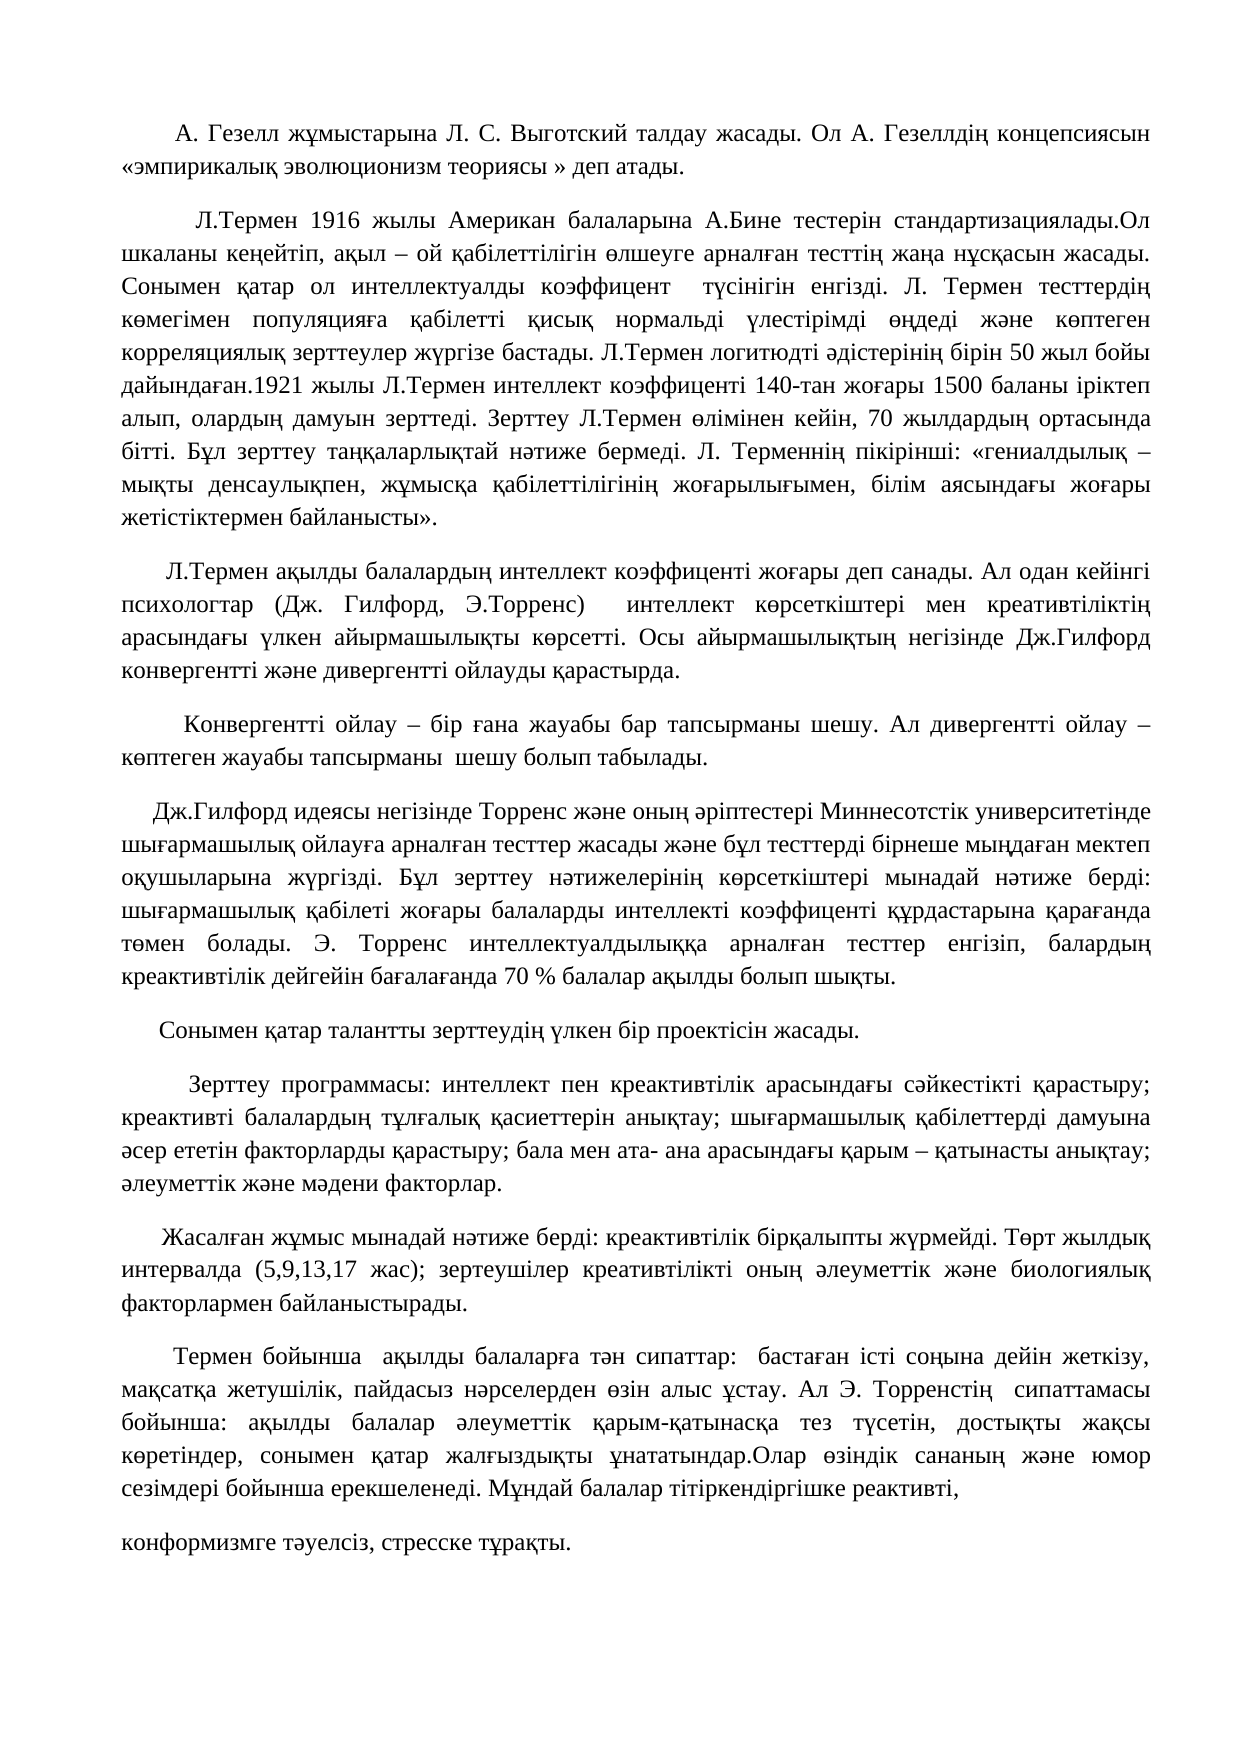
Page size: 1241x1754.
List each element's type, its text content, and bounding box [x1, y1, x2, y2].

text Жасалған жұмыс мынадай нәтиже берді: креактивтілік бірқалыпты жүрмейді. Төрт жылдық интервалда (5,9,13,17 жас); зертеушілер креативтілікті оның әлеуметтік және биологиялық факторлармен байланыстырады. [121, 1222, 1152, 1316]
text Сонымен қатар талантты зерттеудің үлкен бір проектісін жасады. [121, 1015, 1152, 1043]
text Зерттеу программасы: интеллект пен креактивтілік арасындағы сәйкестікті қарастыру; креактивті балалардың тұлғалық қасиеттерін анықтау; шығармашылық қабілеттерді дамуына әсер ететін факторларды қарастыру; бала мен ата- ана арасындағы қарым – қатынасты анықтау; әлеуметтік және мәдени факторлар. [121, 1069, 1152, 1196]
text Конвергентті ойлау – бір ғана жауабы бар тапсырманы шешу. Ал дивергентті ойлау – көптеген жауабы тапсырманы шешу болып табылады. [121, 709, 1152, 771]
text конформизмге тәуелсіз, стресске тұрақты. [121, 1527, 1152, 1556]
text Л.Термен ақылды балалардың интеллект коэффиценті жоғары деп санады. Ал одан кейінгі психологтар (Дж. Гилфорд, Э.Торренс) интеллект көрсеткіштері мен креативтіліктің арасындағы үлкен айырмашылықты көрсетті. Осы айырмашылықтың негізінде Дж.Гилфорд конвергентті және дивергентті ойлауды қарастырда. [121, 556, 1152, 684]
text Дж.Гилфорд идеясы негізінде Торренс және оның әріптестері Миннесотстік университетінде шығармашылық ойлауға арналған тесттер жасады және бұл тесттерді бірнеше мыңдаған мектеп оқушыларына жүргізді. Бұл зерттеу нәтижелерінің көрсеткіштері мынадай нәтиже берді: шығармашылық қабілеті жоғары балаларды интеллекті коэффиценті құрдастарына қарағанда төмен болады. Э. Торренс интеллектуалдылыққа арналған тесттер енгізіп, балардың креактивтілік дейгейін бағалағанда 70 % балалар ақылды болып шықты. [121, 796, 1152, 990]
text Л.Термен 1916 жылы Американ балаларына А.Бине тестерін стандартизациялады.Ол шкаланы кеңейтіп, ақыл – ой қабілеттілігін өлшеуге арналған тесттің жаңа нұсқасын жасады. Сонымен қатар ол интеллектуалды коэффицент түсінігін енгізді. Л. Термен тесттердің көмегімен популяцияға қабілетті қисық нормальді үлестірімді өңдеді және көптеген корреляциялық зерттеулер жүргізе бастады. Л.Термен логитюдті әдістерінің бірін 50 жыл бойы дайындаған.1921 жылы Л.Термен интеллект коэффиценті 140-тан жоғары 1500 баланы іріктеп алып, олардың дамуын зерттеді. Зерттеу Л.Термен өлімінен кейін, 70 жылдардың ортасында бітті. Бұл зерттеу таңқаларлықтай нәтиже бермеді. Л. Терменнің пікірінші: «гениалдылық – мықты денсаулықпен, жұмысқа қабілеттілігінің жоғарылығымен, білім аясындағы жоғары жетістіктермен байланысты». [121, 205, 1152, 531]
text А. Гезелл жұмыстарына Л. С. Выготский талдау жасады. Ол А. Гезеллдің концепсиясын «эмпирикалық эволюционизм теориясы » деп атады. [121, 118, 1152, 180]
text Термен бойынша ақылды балаларға тән сипаттар: бастаған істі соңына дейін жеткізу, мақсатқа жетушілік, пайдасыз нәрселерден өзін алыс ұстау. Ал Э. Торренстің сипаттамасы бойынша: ақылды балалар әлеуметтік қарым-қатынасқа тез түсетін, достықты жақсы көретіндер, сонымен қатар жалғыздықты ұнататындар.Олар өзіндік сананың және юмор сезімдері бойынша ерекшеленеді. Мұндай балалар тітіркендіргішке реактивті, [121, 1341, 1152, 1502]
